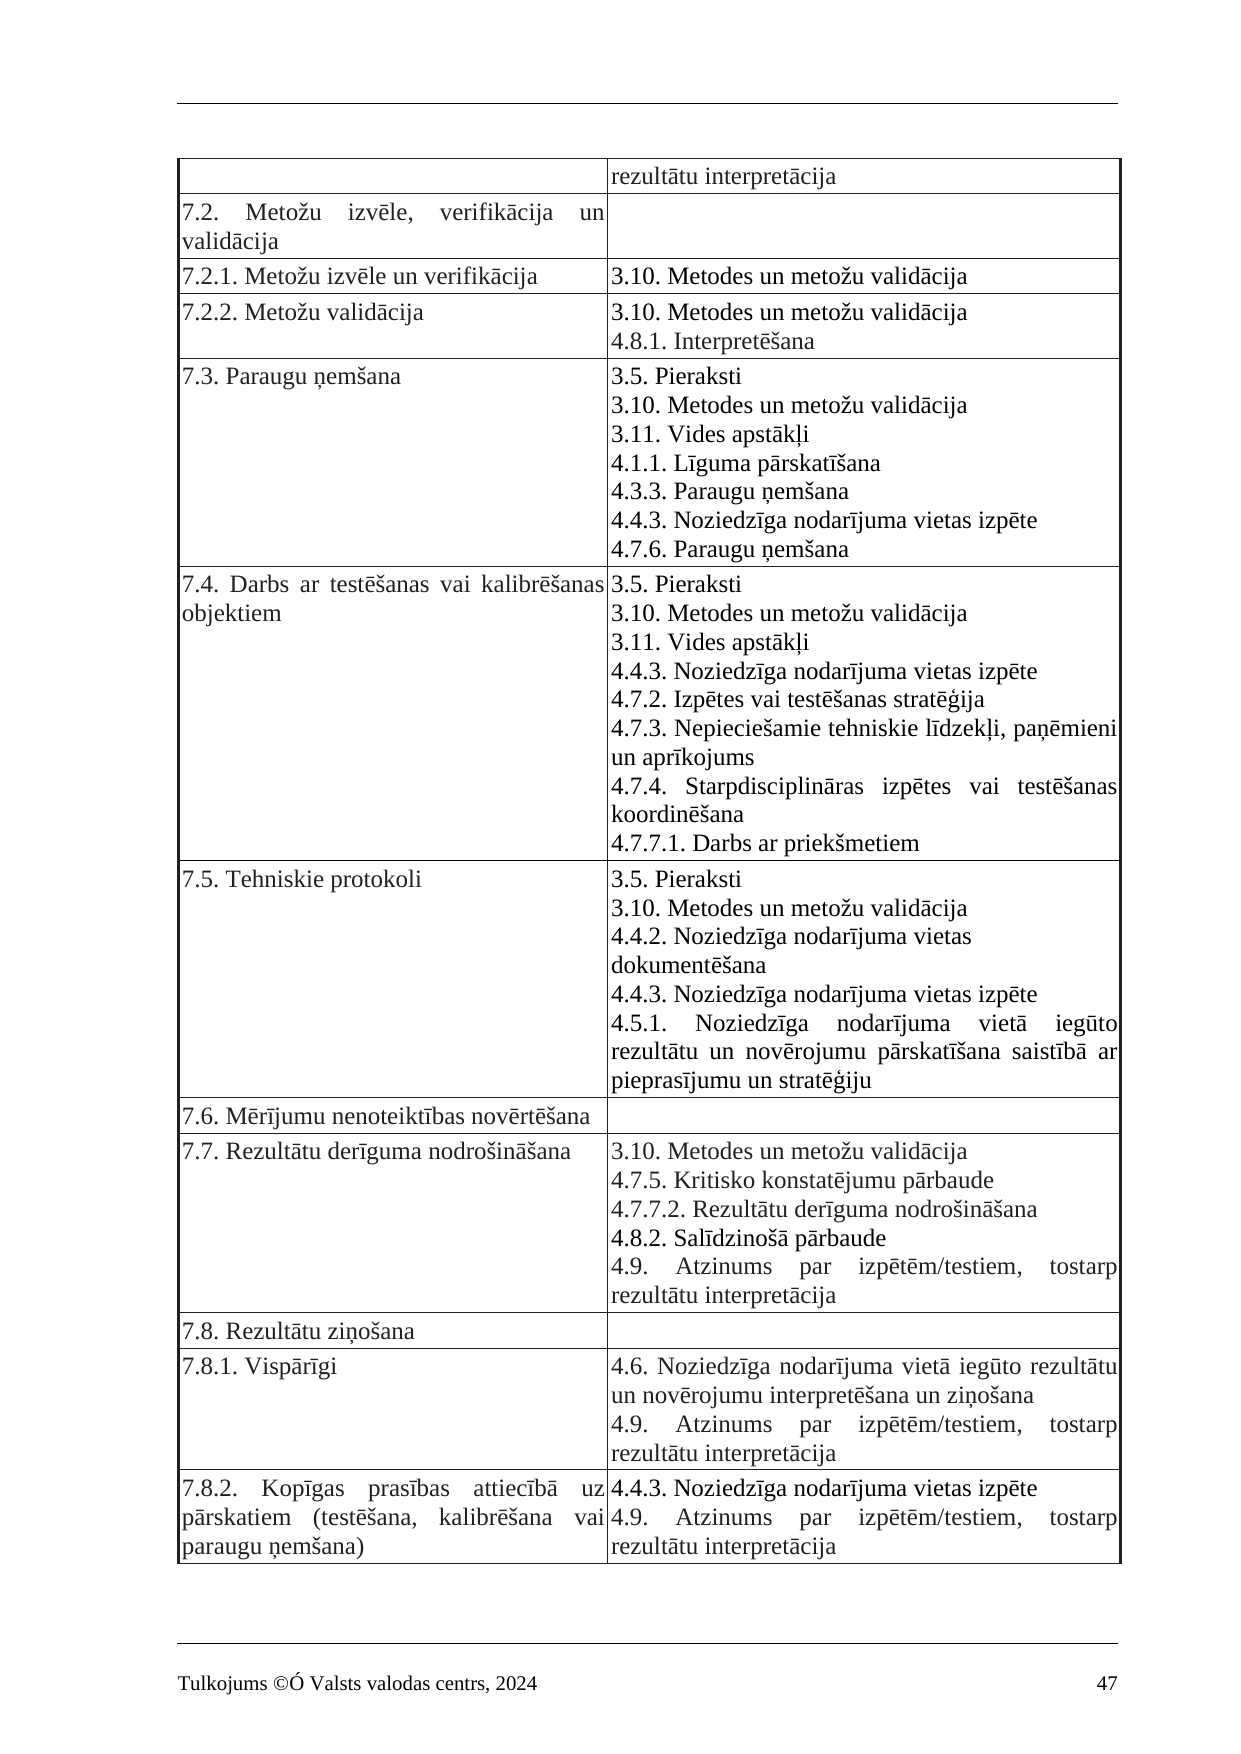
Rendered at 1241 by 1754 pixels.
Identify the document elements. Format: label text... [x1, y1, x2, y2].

table_cell 3.5. Pieraksti 3.10. Metodes un metožu validācija 3.11. Vides apstākļi 4.1.1. Līguma pārskatīšana 4.3.3. Paraugu ņemšana 4.4.3. Noziedzīga nodarījuma vietas izpēte 4.7.6. Paraugu ņemšana [608, 359, 1119, 566]
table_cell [608, 159, 1119, 193]
table_cell 4.4.3. Noziedzīga nodarījuma vietas izpēte 4.9. Atzinums par izpētēm/testiem, tostarp rezultātu interpretācija [608, 1470, 1119, 1562]
table_cell 3.10. Metodes un metožu validācija [608, 259, 1119, 293]
table_cell [608, 194, 1119, 257]
table_cell 7.2.2. Metožu validācija [180, 294, 607, 357]
table_cell 7.3. Paraugu ņemšana [180, 359, 607, 566]
table_cell 7.7. Rezultātu derīguma nodrošināšana [180, 1134, 607, 1312]
table_cell 3.10. Metodes un metožu validācija 4.8.1. Interpretēšana [608, 294, 1119, 357]
table_cell 3.5. Pieraksti 3.10. Metodes un metožu validācija 4.4.2. Noziedzīga nodarījuma vietas dokumentēšana 4.4.3. Noziedzīga nodarījuma vietas izpēte 4.5.1. Noziedzīga nodarījuma vietā iegūto rezultātu un novērojumu pārskatīšana saistībā ar pieprasījumu un stratēģiju [608, 861, 1119, 1097]
table_cell [608, 1098, 1119, 1132]
table_cell 7.4. Darbs ar testēšanas vai kalibrēšanas objektiem [180, 567, 607, 860]
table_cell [180, 159, 607, 193]
table_cell [608, 1313, 1119, 1347]
table_cell 7.5. Tehniskie protokoli [180, 861, 607, 1097]
table_cell 7.6. Mērījumu nenoteiktības novērtēšana [180, 1098, 607, 1132]
table_cell 7.8.2. Kopīgas prasības attiecībā uz pārskatiem (testēšana, kalibrēšana vai paraugu ņemšana) [180, 1470, 607, 1562]
table_cell 4.6. Noziedzīga nodarījuma vietā iegūto rezultātu un novērojumu interpretēšana un ziņošana 4.9. Atzinums par izpētēm/testiem, tostarp rezultātu interpretācija [608, 1349, 1119, 1469]
table_cell 3.5. Pieraksti 3.10. Metodes un metožu validācija 3.11. Vides apstākļi 4.4.3. Noziedzīga nodarījuma vietas izpēte 4.7.2. Izpētes vai testēšanas stratēģija 4.7.3. Nepieciešamie tehniskie līdzekļi, paņēmieni un aprīkojums 4.7.4. Starpdisciplināras izpētes vai testēšanas koordinēšana 4.7.7.1. Darbs ar priekšmetiem [608, 567, 1119, 860]
table_cell 7.8. Rezultātu ziņošana [180, 1313, 607, 1347]
table_cell 7.8.1. Vispārīgi [180, 1349, 607, 1469]
table_cell 7.2. Metožu izvēle, verifikācija un validācija [180, 194, 607, 257]
table_cell 7.2.1. Metožu izvēle un verifikācija [180, 259, 607, 293]
table_cell 3.10. Metodes un metožu validācija 4.7.5. Kritisko konstatējumu pārbaude 4.7.7.2. Rezultātu derīguma nodrošināšana 4.8.2. Salīdzinošā pārbaude 4.9. Atzinums par izpētēm/testiem, tostarp rezultātu interpretācija [608, 1134, 1119, 1312]
